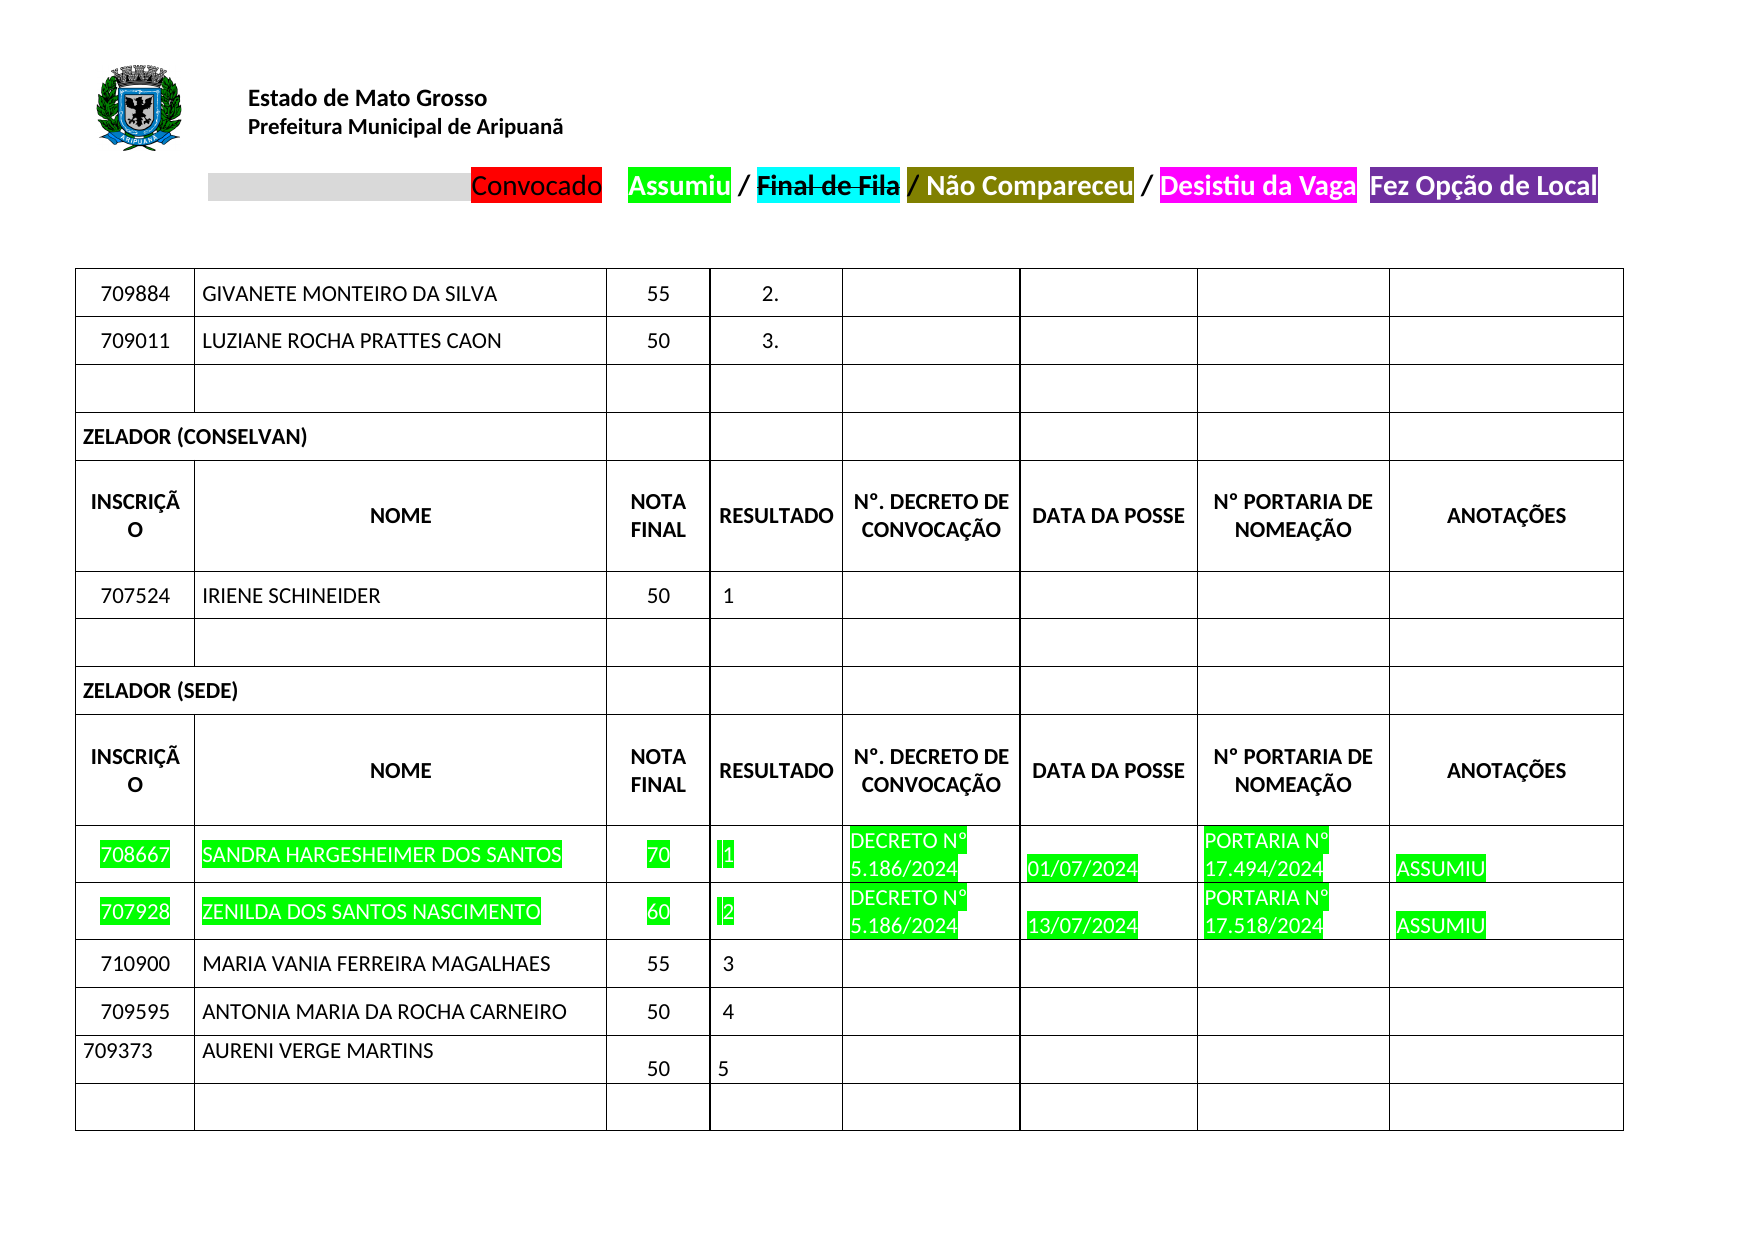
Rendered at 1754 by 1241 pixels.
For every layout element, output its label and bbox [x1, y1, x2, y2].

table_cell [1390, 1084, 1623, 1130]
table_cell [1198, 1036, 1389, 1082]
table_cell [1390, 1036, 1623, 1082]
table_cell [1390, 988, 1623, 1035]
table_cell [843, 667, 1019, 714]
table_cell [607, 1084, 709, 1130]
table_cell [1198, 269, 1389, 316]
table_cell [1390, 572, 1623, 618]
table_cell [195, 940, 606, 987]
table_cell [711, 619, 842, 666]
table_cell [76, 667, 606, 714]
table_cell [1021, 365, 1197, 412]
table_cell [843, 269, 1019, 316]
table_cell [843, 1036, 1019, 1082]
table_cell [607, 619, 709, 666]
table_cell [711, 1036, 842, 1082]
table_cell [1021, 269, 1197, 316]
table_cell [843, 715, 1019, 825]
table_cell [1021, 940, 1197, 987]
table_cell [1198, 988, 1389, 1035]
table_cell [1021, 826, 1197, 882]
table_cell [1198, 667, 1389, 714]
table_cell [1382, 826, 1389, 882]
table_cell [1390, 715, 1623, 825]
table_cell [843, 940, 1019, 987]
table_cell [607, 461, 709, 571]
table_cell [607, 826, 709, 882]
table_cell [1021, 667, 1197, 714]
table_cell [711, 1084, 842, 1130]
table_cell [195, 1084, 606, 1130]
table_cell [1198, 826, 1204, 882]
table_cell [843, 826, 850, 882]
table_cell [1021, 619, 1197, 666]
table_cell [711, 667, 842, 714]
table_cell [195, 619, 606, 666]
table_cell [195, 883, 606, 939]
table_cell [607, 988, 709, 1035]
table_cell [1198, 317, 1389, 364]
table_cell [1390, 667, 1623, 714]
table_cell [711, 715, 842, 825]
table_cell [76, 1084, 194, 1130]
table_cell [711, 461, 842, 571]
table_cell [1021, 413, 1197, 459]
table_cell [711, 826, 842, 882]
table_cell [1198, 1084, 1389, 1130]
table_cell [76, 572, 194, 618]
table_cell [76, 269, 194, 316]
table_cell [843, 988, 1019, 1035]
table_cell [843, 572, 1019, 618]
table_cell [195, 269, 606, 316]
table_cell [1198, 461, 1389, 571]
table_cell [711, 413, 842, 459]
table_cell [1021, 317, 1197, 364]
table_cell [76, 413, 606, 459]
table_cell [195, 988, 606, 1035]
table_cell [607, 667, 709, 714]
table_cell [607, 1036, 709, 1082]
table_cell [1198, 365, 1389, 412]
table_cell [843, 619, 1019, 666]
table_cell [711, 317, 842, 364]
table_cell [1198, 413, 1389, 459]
picture [96, 65, 182, 151]
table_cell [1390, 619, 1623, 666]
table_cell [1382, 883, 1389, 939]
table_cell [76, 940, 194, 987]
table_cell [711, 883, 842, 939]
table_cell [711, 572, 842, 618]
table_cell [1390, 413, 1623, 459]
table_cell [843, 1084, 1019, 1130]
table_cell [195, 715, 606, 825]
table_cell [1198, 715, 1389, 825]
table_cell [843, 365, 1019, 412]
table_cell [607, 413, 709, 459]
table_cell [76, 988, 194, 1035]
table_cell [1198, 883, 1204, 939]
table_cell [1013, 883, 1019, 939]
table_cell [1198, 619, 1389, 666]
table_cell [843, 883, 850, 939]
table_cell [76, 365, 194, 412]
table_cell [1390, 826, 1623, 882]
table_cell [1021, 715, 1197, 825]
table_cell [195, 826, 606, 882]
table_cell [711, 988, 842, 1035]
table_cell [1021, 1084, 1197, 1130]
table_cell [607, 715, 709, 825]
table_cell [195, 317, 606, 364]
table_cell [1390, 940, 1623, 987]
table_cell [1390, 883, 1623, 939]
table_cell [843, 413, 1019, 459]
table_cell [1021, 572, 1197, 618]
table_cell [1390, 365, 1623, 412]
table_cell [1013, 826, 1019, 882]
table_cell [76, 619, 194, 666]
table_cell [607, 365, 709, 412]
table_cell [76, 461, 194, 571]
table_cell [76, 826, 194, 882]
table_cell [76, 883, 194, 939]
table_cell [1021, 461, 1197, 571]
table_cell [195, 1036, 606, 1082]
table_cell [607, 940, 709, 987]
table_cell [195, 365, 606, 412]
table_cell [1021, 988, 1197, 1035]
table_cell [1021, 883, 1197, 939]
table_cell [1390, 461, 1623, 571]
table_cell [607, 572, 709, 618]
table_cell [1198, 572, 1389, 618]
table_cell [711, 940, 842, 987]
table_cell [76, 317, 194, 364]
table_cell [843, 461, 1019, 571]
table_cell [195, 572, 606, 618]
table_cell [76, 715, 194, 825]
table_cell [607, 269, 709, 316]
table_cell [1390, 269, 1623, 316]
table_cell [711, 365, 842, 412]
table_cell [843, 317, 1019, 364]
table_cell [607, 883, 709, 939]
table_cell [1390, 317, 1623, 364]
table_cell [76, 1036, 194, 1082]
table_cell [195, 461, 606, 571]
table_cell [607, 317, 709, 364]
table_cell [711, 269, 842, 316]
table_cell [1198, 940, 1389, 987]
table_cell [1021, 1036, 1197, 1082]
